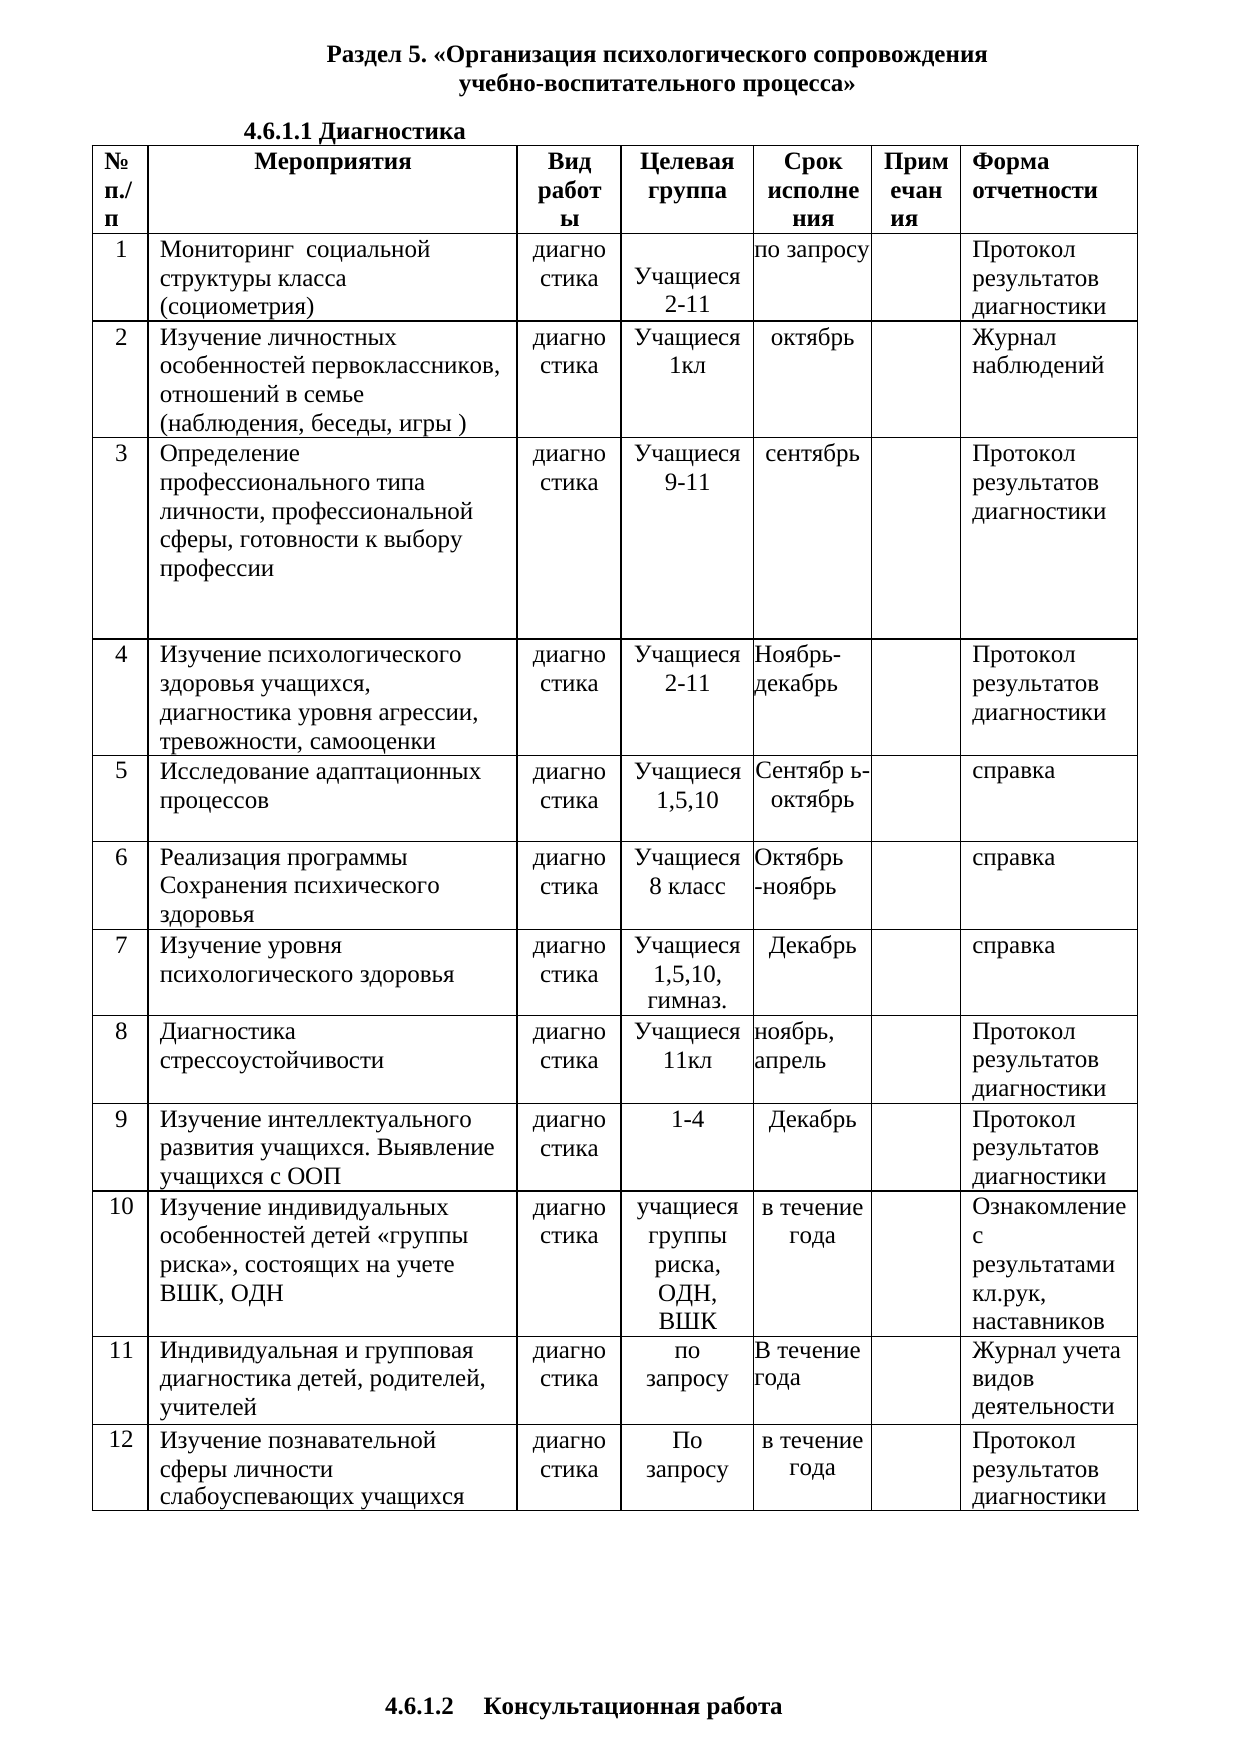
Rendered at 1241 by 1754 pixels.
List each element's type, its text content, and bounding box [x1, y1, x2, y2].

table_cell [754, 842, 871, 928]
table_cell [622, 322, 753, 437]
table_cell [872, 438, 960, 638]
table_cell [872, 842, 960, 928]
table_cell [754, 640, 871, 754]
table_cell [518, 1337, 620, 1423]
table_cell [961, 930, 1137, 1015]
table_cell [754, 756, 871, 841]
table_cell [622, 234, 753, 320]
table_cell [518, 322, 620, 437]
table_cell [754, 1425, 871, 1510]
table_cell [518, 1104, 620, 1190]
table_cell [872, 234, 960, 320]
text Раздел 5. «Организация психологического сопровождения учебно-воспитательного процесса» [326, 39, 988, 97]
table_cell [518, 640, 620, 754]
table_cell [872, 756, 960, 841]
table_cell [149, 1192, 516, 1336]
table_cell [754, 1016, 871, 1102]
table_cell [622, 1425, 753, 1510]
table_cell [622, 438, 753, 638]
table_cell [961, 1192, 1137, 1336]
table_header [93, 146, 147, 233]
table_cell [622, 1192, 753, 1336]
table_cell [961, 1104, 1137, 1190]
list Консультационная работа [385, 1691, 1234, 1720]
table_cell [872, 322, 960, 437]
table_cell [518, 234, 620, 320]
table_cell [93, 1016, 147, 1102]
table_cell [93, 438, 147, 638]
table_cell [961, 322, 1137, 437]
list Диагностика [244, 116, 1234, 145]
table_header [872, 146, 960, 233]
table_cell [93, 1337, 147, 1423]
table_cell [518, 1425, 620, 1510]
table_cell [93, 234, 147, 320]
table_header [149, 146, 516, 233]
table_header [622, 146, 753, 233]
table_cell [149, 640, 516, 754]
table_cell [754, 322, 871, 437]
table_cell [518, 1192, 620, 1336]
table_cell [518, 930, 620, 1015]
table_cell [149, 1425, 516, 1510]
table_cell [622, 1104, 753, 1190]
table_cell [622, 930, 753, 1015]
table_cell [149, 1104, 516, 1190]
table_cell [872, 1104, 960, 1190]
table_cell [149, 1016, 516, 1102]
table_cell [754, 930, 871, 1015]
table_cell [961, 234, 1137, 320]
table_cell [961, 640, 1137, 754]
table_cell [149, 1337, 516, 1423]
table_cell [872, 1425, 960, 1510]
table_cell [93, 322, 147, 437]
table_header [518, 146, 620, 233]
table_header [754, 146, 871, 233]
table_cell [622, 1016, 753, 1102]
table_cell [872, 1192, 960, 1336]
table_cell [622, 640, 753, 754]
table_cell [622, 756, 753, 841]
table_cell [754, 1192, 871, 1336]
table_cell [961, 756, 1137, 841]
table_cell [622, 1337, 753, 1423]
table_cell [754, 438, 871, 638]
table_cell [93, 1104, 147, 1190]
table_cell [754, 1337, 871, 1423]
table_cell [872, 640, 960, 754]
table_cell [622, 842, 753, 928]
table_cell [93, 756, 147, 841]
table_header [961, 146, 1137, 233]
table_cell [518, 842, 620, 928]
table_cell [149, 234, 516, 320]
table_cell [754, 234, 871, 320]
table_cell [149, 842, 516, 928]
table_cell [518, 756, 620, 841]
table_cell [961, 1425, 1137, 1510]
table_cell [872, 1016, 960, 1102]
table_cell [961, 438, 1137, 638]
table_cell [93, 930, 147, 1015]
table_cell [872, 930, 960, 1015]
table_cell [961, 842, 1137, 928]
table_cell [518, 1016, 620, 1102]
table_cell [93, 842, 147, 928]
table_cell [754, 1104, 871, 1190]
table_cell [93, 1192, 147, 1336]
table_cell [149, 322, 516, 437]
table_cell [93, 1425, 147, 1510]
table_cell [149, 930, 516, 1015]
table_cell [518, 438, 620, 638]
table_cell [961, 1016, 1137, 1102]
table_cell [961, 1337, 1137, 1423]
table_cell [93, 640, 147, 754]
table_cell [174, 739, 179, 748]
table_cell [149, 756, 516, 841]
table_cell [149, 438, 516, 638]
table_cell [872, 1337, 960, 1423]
